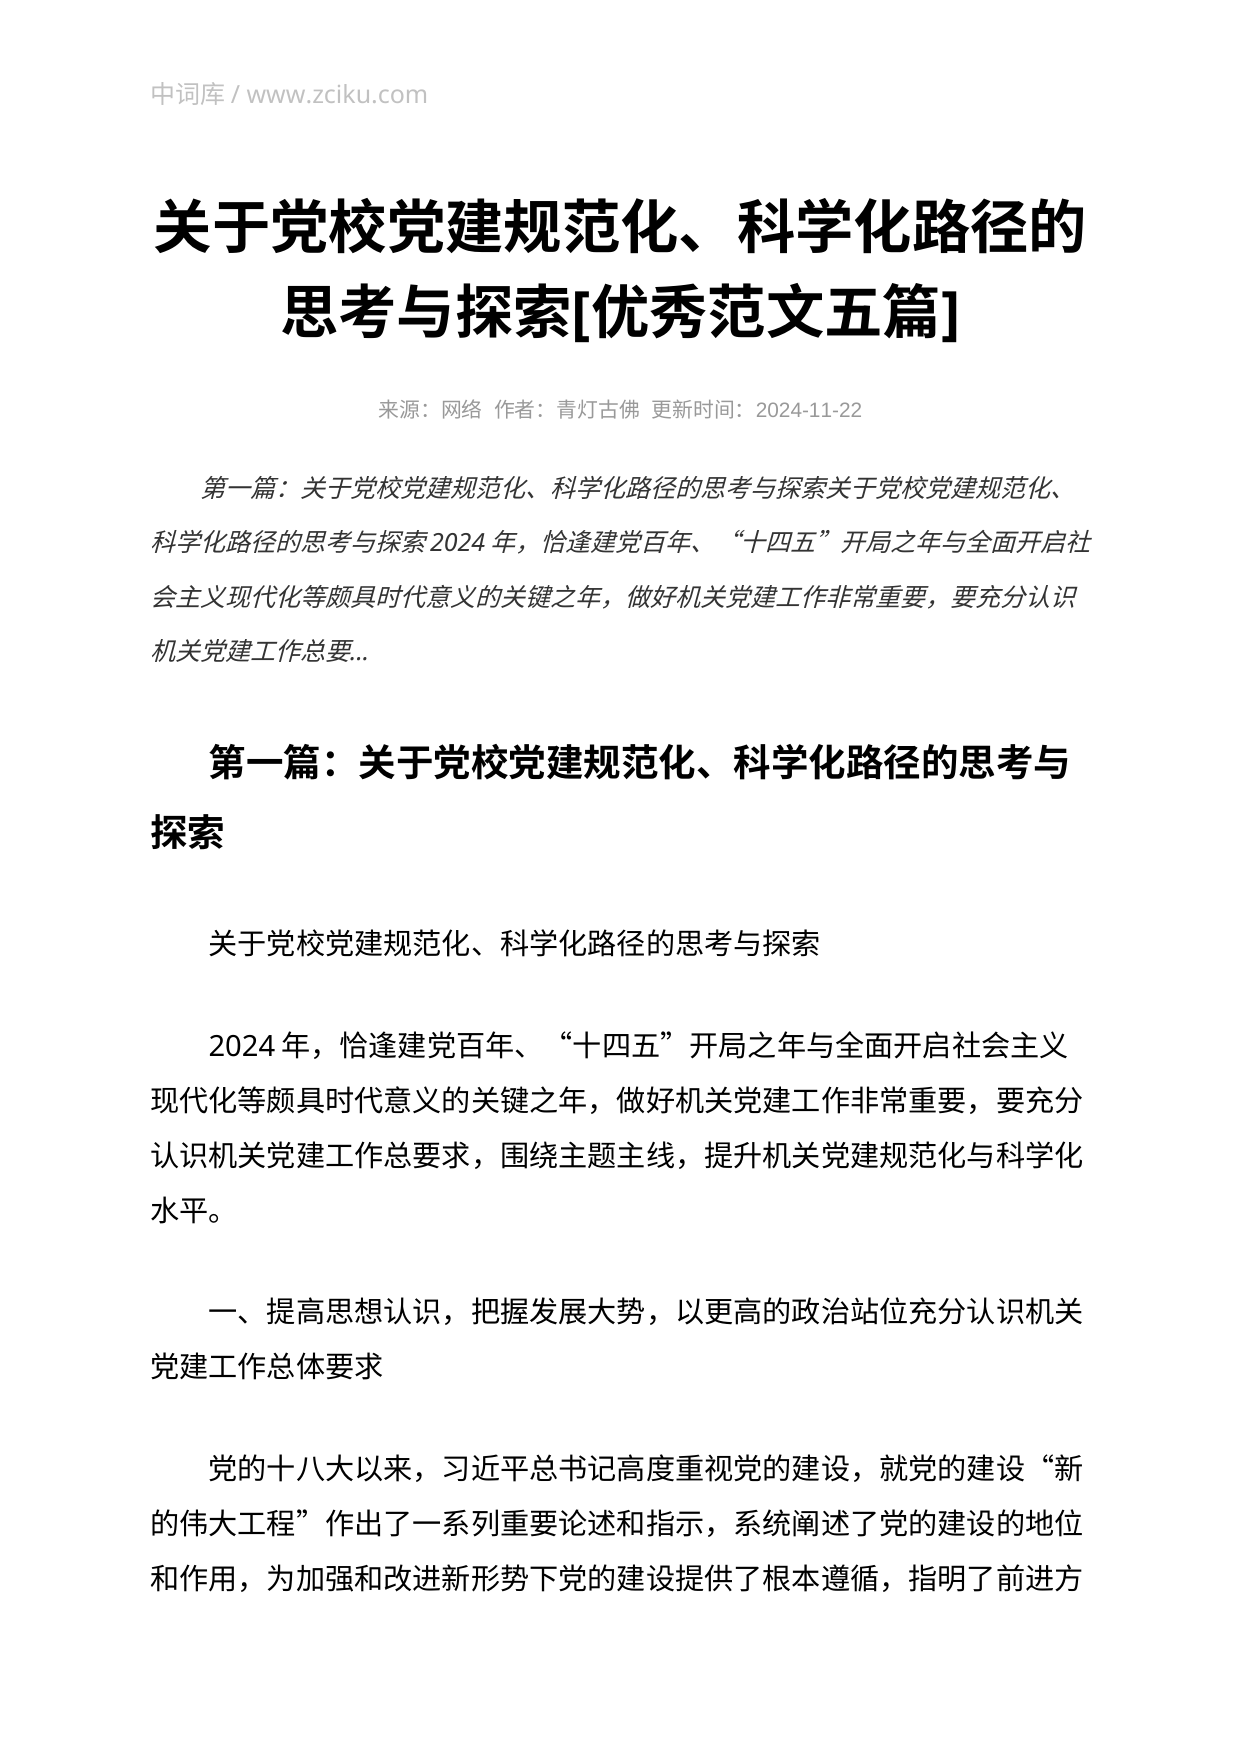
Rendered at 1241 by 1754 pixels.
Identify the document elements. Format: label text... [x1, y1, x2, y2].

text 2024年，恰逢建党百年、“十四五”开局之年与全面开启社会主义现代化等颇具时代意义的关键之年，做好机关党建工作非常重要，要充分认识机关党建工作总要求，围绕主题主线，提升机关党建规范化与科学化水平。 [150, 1022, 1090, 1229]
subtitle 关于党校党建规范化、科学化路径的思考与探索[优秀范文五篇] [150, 181, 1090, 351]
text 一、提高思想认识，把握发展大势，以更高的政治站位充分认识机关党建工作总体要求 [150, 1289, 1090, 1386]
text 来源：网络 作者：青灯古佛 更新时间：2024-11-22 [150, 397, 1090, 421]
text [150, 1446, 1090, 1598]
text 关于党校党建规范化、科学化路径的思考与探索 [150, 921, 1090, 963]
text 第一篇：关于党校党建规范化、科学化路径的思考与探索 [150, 733, 1090, 857]
text 第一篇：关于党校党建规范化、科学化路径的思考与探索关于党校党建规范化、科学化路径的思考与探索2024年，恰逢建党百年、“十四五”开局之年与全面开启社会主义现代化等颇具时代意义的关键之年，做好机关党建工作非常重要，要充分认识机关党建工作总要... [150, 468, 1090, 668]
